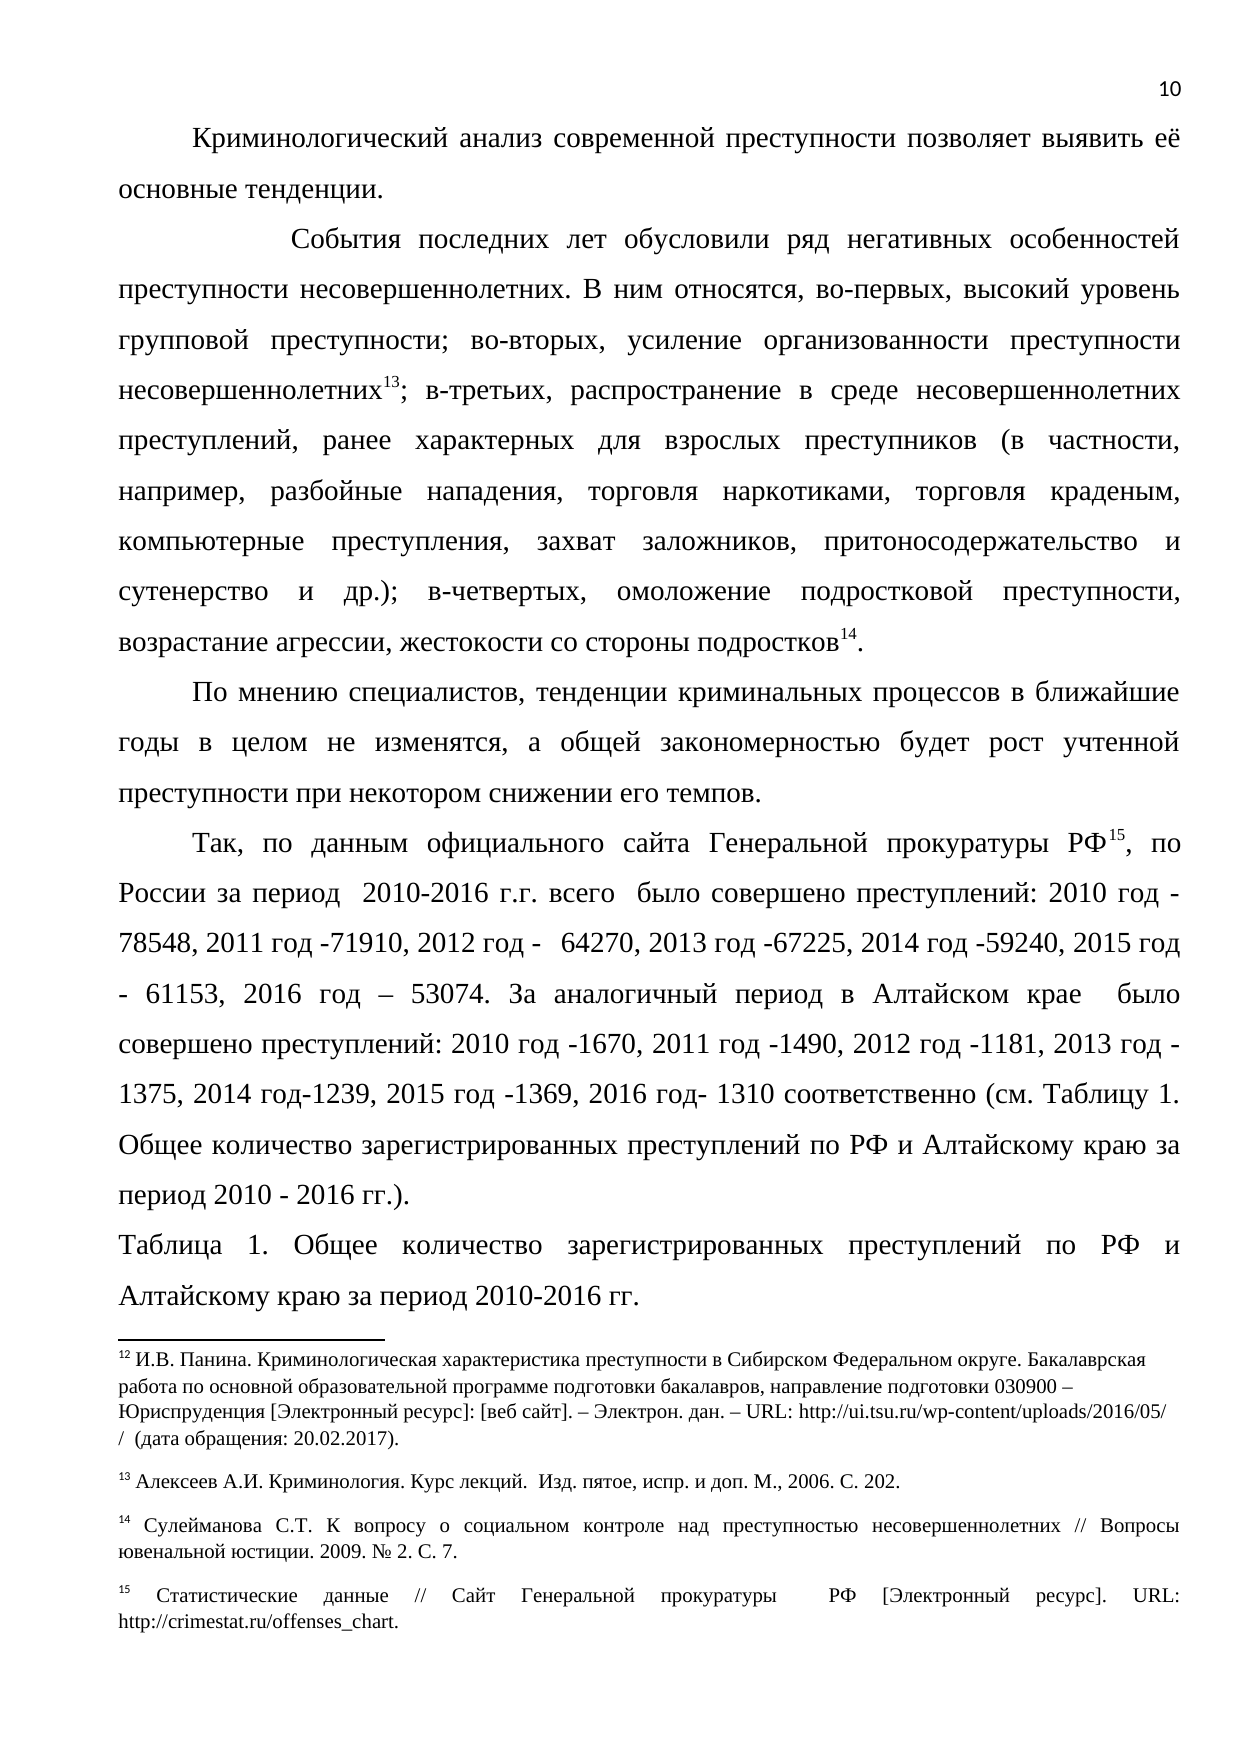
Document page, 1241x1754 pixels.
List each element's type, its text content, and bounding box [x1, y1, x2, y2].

list События последних лет обусловили ряд негативных особенностей преступности несовершеннолетних. В ним относятся, во-первых, высокий уровень групповой преступности; во-вторых, усиление организованности преступности несовершеннолетних; в-третьих, распространение в среде несовершеннолетних преступлений, ранее характерных для взрослых преступников (в частности, например, разбойные нападения, торговля наркотиками, торговля краденым, компьютерные преступления, захват заложников, притоносодержательство и сутенерство и др.); в-четвертых, омоложение подростковой преступности, возрастание агрессии, жестокости со стороны подростков. [118, 221, 1181, 657]
text Криминологический анализ современной преступности позволяет выявить её основные тенденции. [118, 121, 1181, 204]
list Таблица 1. Общее количество зарегистрированных преступлений по РФ и Алтайскому краю за период 2010-2016 гг. [118, 1227, 1181, 1311]
list Так, по данным официального сайта Генеральной прокуратуры РФ, по России за период 2010-2016 г.г. всего было совершено преступлений: 2010 год -78548, 2011 год -71910, 2012 год - 64270, 2013 год -67225, 2014 год -59240, 2015 год - 61153, 2016 год – 53074. За аналогичный период в Алтайском крае было совершено преступлений: 2010 год -1670, 2011 год -1490, 2012 год -1181, 2013 год -1375, 2014 год-1239, 2015 год -1369, 2016 год- 1310 соответственно (см. Таблицу 1. Общее количество зарегистрированных преступлений по РФ и Алтайскому краю за период 2010 - 2016 гг.). [118, 825, 1181, 1211]
text По мнению специалистов, тенденции криминальных процессов в ближайшие годы в целом не изменятся, а общей закономерностью будет рост учтенной преступности при некотором снижении его темпов. [118, 674, 1181, 808]
